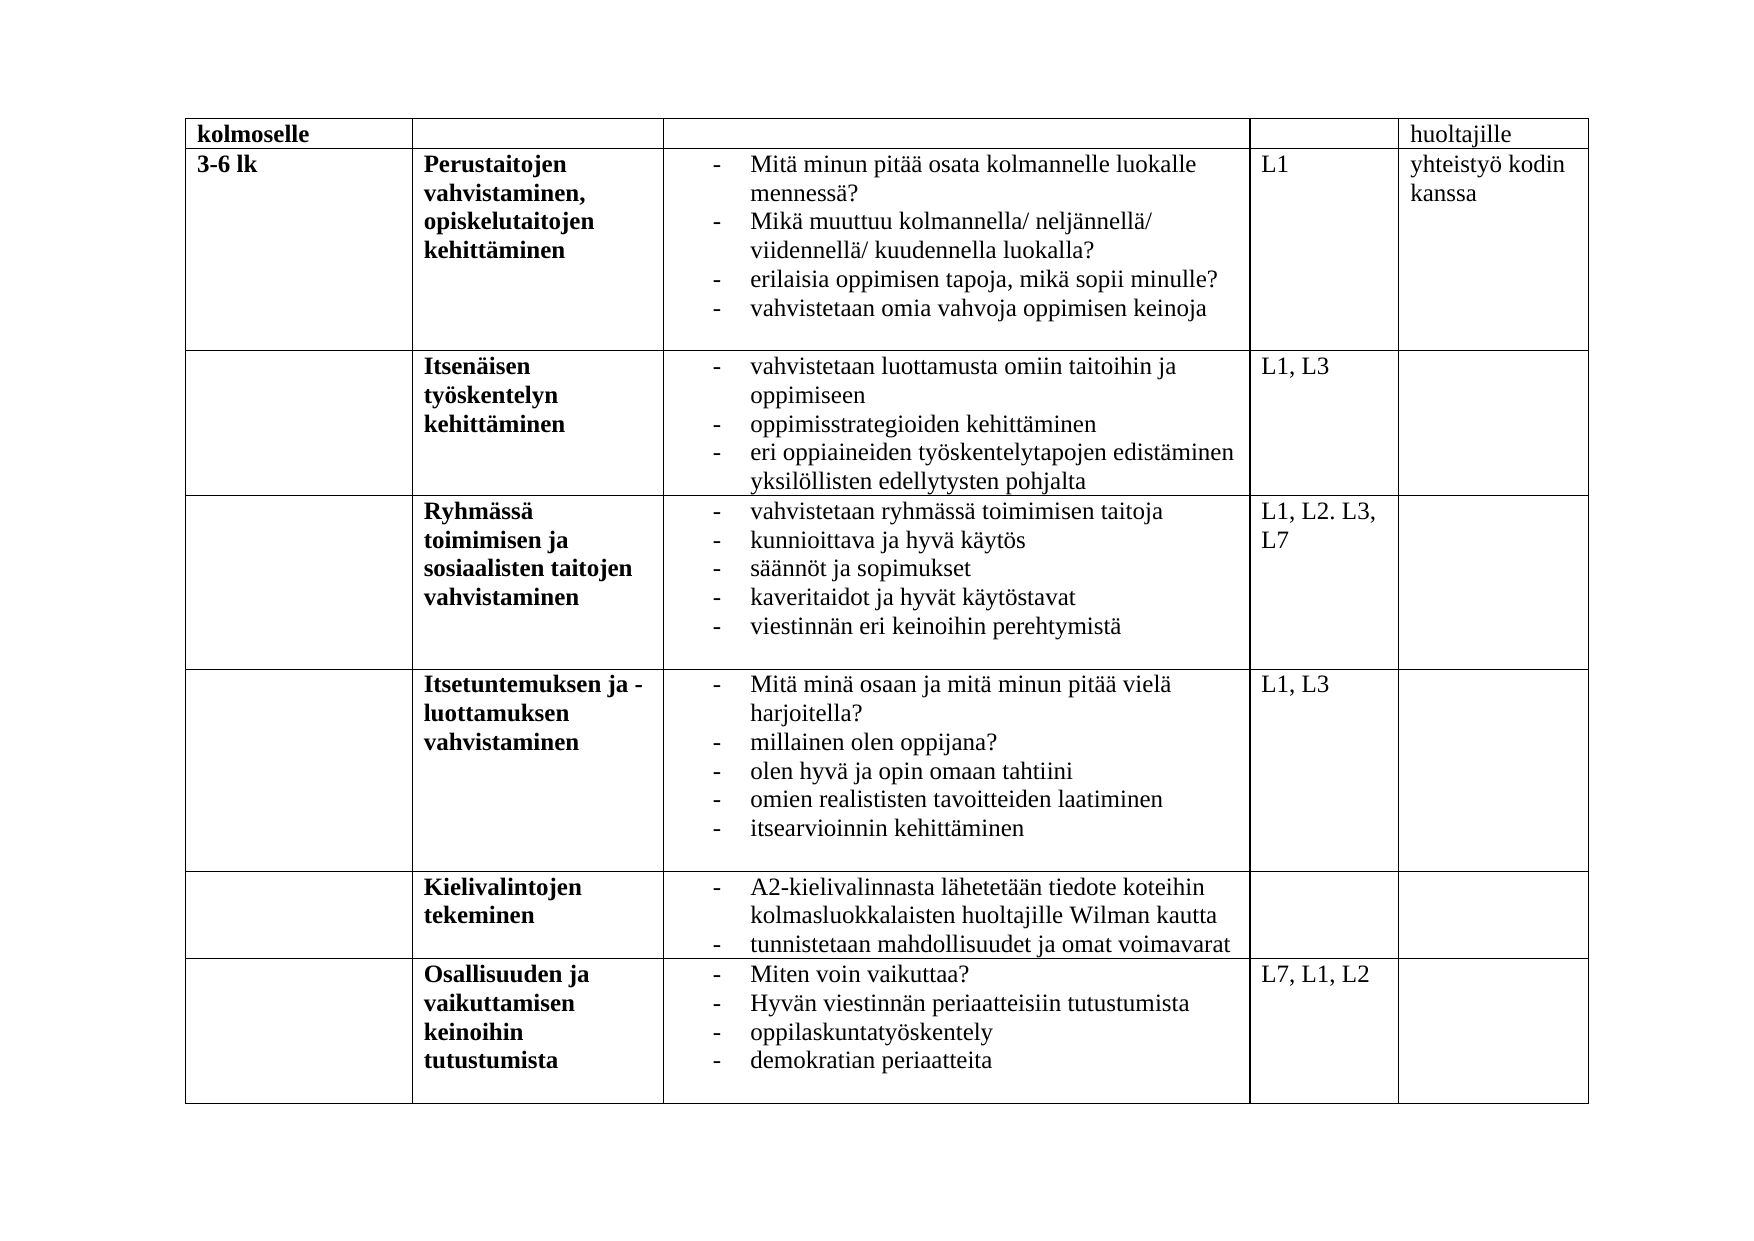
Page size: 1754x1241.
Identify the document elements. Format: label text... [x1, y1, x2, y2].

table_cell Mitä minun pitää osata kolmannelle luokalle mennessä? Mikä muuttuu kolmannella/ neljännellä/ viidennellä/ kuudennella luokalla? erilaisia oppimisen tapoja, mikä sopii minulle? vahvistetaan omia vahvoja oppimisen keinoja [664, 149, 1249, 350]
table_cell A2-kielivalinnasta lähetetään tiedote koteihin kolmasluokkalaisten huoltajille Wilman kautta tunnistetaan mahdollisuudet ja omat voimavarat [664, 872, 1249, 958]
table_cell L1, L2. L3, L7 [1251, 496, 1398, 668]
table_cell L1 [1251, 149, 1398, 350]
table_cell [1399, 496, 1588, 668]
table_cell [1399, 119, 1588, 148]
table_cell L1, L3 [1251, 351, 1398, 495]
table_cell [186, 351, 412, 495]
table_cell vahvistetaan ryhmässä toimimisen taitoja kunnioittava ja hyvä käytös säännöt ja sopimukset kaveritaidot ja hyvät käytöstavat viestinnän eri keinoihin perehtymistä [664, 496, 1249, 668]
table_cell Itsetuntemuksen ja -luottamuksen vahvistaminen [413, 670, 663, 871]
table_cell [1399, 670, 1588, 871]
table_cell 3-6 lk [186, 149, 412, 350]
table_cell Osallisuuden ja vaikuttamisen keinoihin tutustumista [413, 959, 663, 1103]
table_cell vahvistetaan luottamusta omiin taitoihin ja oppimiseen oppimisstrategioiden kehittäminen eri oppiaineiden työskentelytapojen edistäminen yksilöllisten edellytysten pohjalta [664, 351, 1249, 495]
table_cell L1, L3 [1251, 670, 1398, 871]
table_cell Itsenäisen työskentelyn kehittäminen [413, 351, 663, 495]
table_cell [1251, 119, 1398, 148]
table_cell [186, 119, 412, 148]
table_cell Miten voin vaikuttaa? Hyvän viestinnän periaatteisiin tutustumista oppilaskuntatyöskentely demokratian periaatteita [664, 959, 1249, 1103]
table_cell [1399, 959, 1588, 1103]
table_cell Perustaitojen vahvistaminen, opiskelutaitojen kehittäminen [413, 149, 663, 350]
table_cell [186, 959, 412, 1103]
table_cell [1399, 351, 1588, 495]
table_cell [186, 670, 412, 871]
table_cell [186, 496, 412, 668]
table_cell [1399, 872, 1588, 958]
table_cell Ryhmässä toimimisen ja sosiaalisten taitojen vahvistaminen [413, 496, 663, 668]
table_cell yhteistyö kodin kanssa [1399, 149, 1588, 350]
table_cell [186, 872, 412, 958]
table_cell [664, 119, 1249, 148]
table_cell Kielivalintojen tekeminen [413, 872, 663, 958]
table_cell L7, L1, L2 [1251, 959, 1398, 1103]
table_cell Mitä minä osaan ja mitä minun pitää vielä harjoitella? millainen olen oppijana? olen hyvä ja opin omaan tahtiini omien realististen tavoitteiden laatiminen itsearvioinnin kehittäminen [664, 670, 1249, 871]
table_cell [413, 119, 663, 148]
table_cell [1251, 872, 1398, 958]
